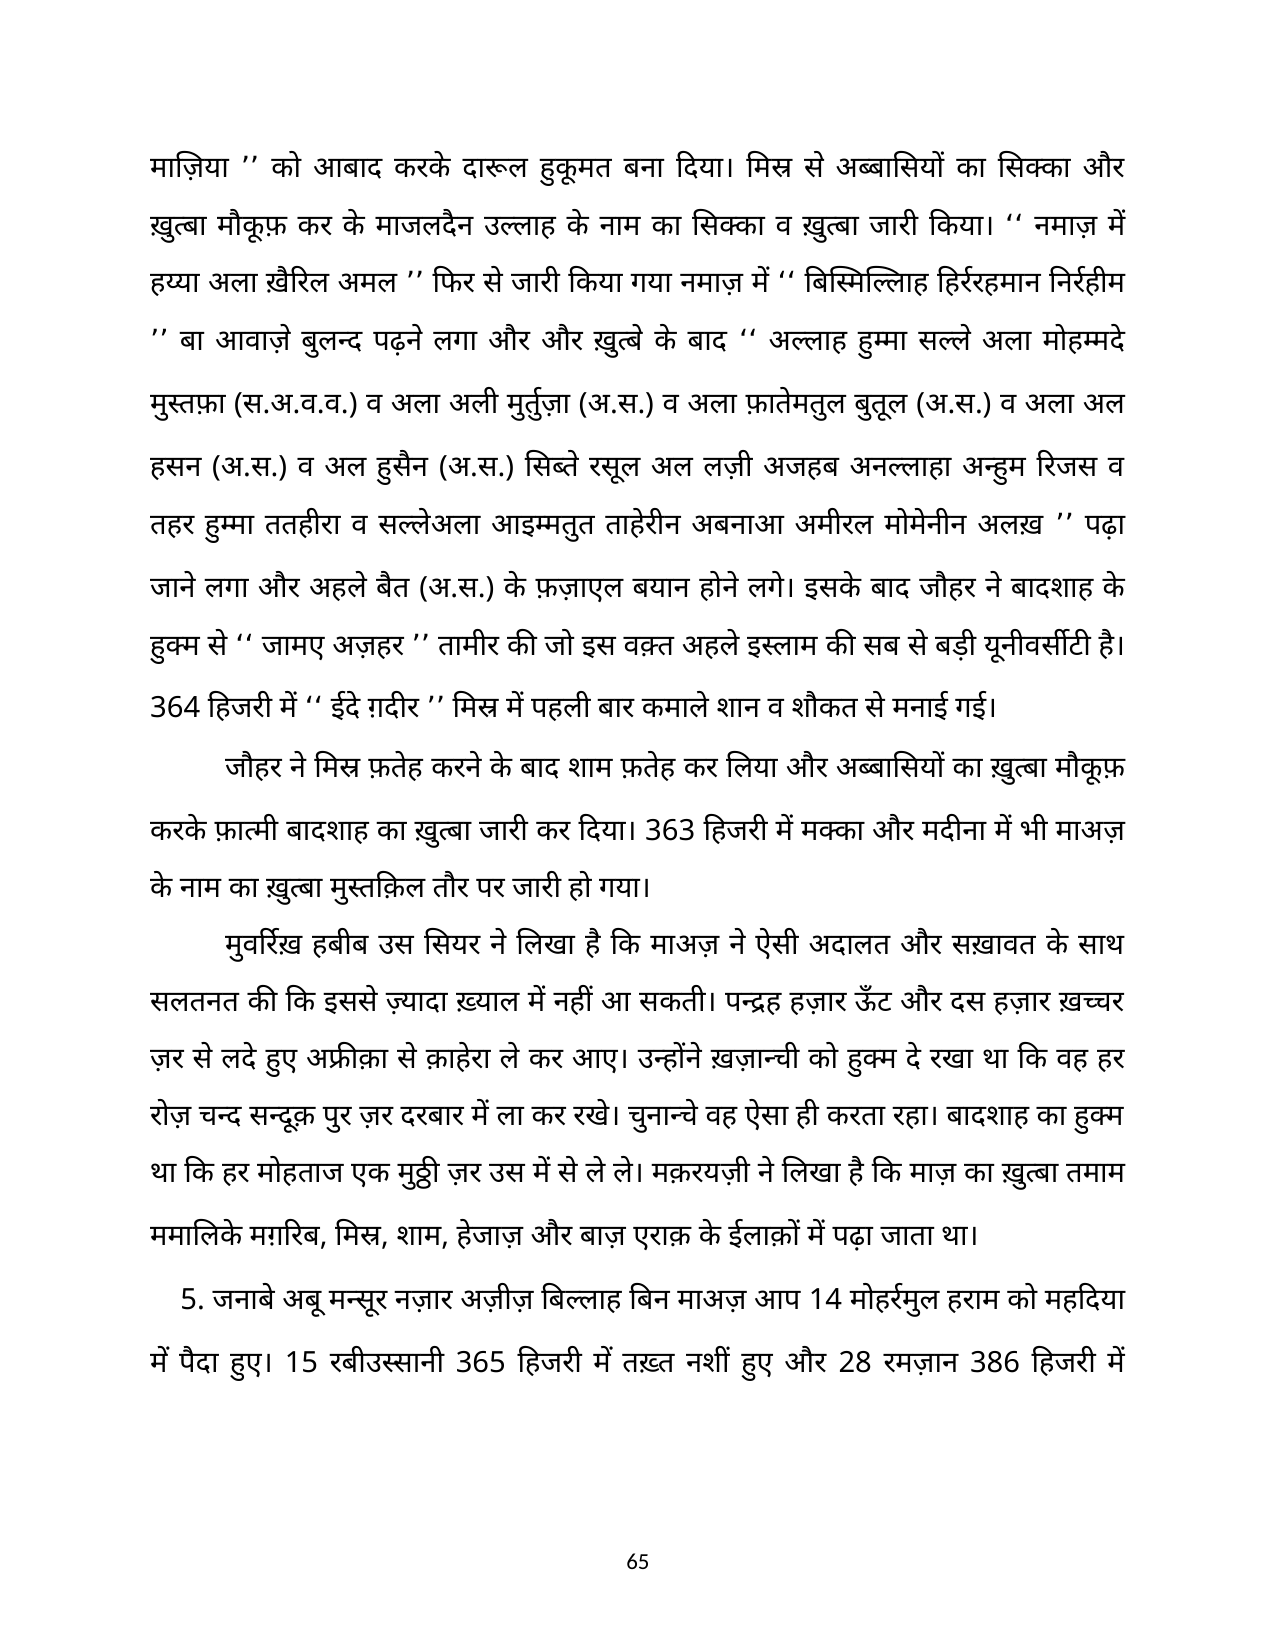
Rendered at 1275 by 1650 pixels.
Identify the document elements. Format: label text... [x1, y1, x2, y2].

text मुवर्रिख़ हबीब उस सियर ने लिखा है कि माअज़ ने ऐसी अदालत और सख़ावत के साथ सलतनत की कि इससे ज़्यादा ख़्याल में नहीं आ सकती। पन्द्रह हज़ार ऊँट और दस हज़ार ख़च्चर ज़र से लदे हुए अफ्रीक़ा से क़ाहेरा ले कर आए। उन्होंने ख़ज़ान्ची को हुक्म दे रखा था कि वह हर रोज़ चन्द सन्दूक़ पुर ज़र दरबार में ला कर रखे। चुनान्चे वह ऐसा ही करता रहा। बादशाह का हुक्म था कि हर मोहताज एक मुठ्ठी ज़र उस में से ले ले। मक़रयज़ी ने लिखा है कि माज़ का ख़ुत्बा तमाम ममालिके मग़रिब, मिस्र, शाम, हेजाज़ और बाज़ एराक़ के ईलाक़ों में पढ़ा जाता था। [150, 928, 1125, 1257]
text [150, 1278, 1125, 1384]
text जौहर ने मिस्र फ़तेह करने के बाद शाम फ़तेह कर लिया और अब्बासियों का ख़ुत्बा मौकूफ़ करके फ़ात्मी बादशाह का ख़ुत्बा जारी कर दिया। 363 हिजरी में मक्का और मदीना में भी माअज़ के नाम का ख़ुत्बा मुस्तक़िल तौर पर जारी हो गया। [150, 751, 1125, 909]
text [150, 150, 1125, 730]
